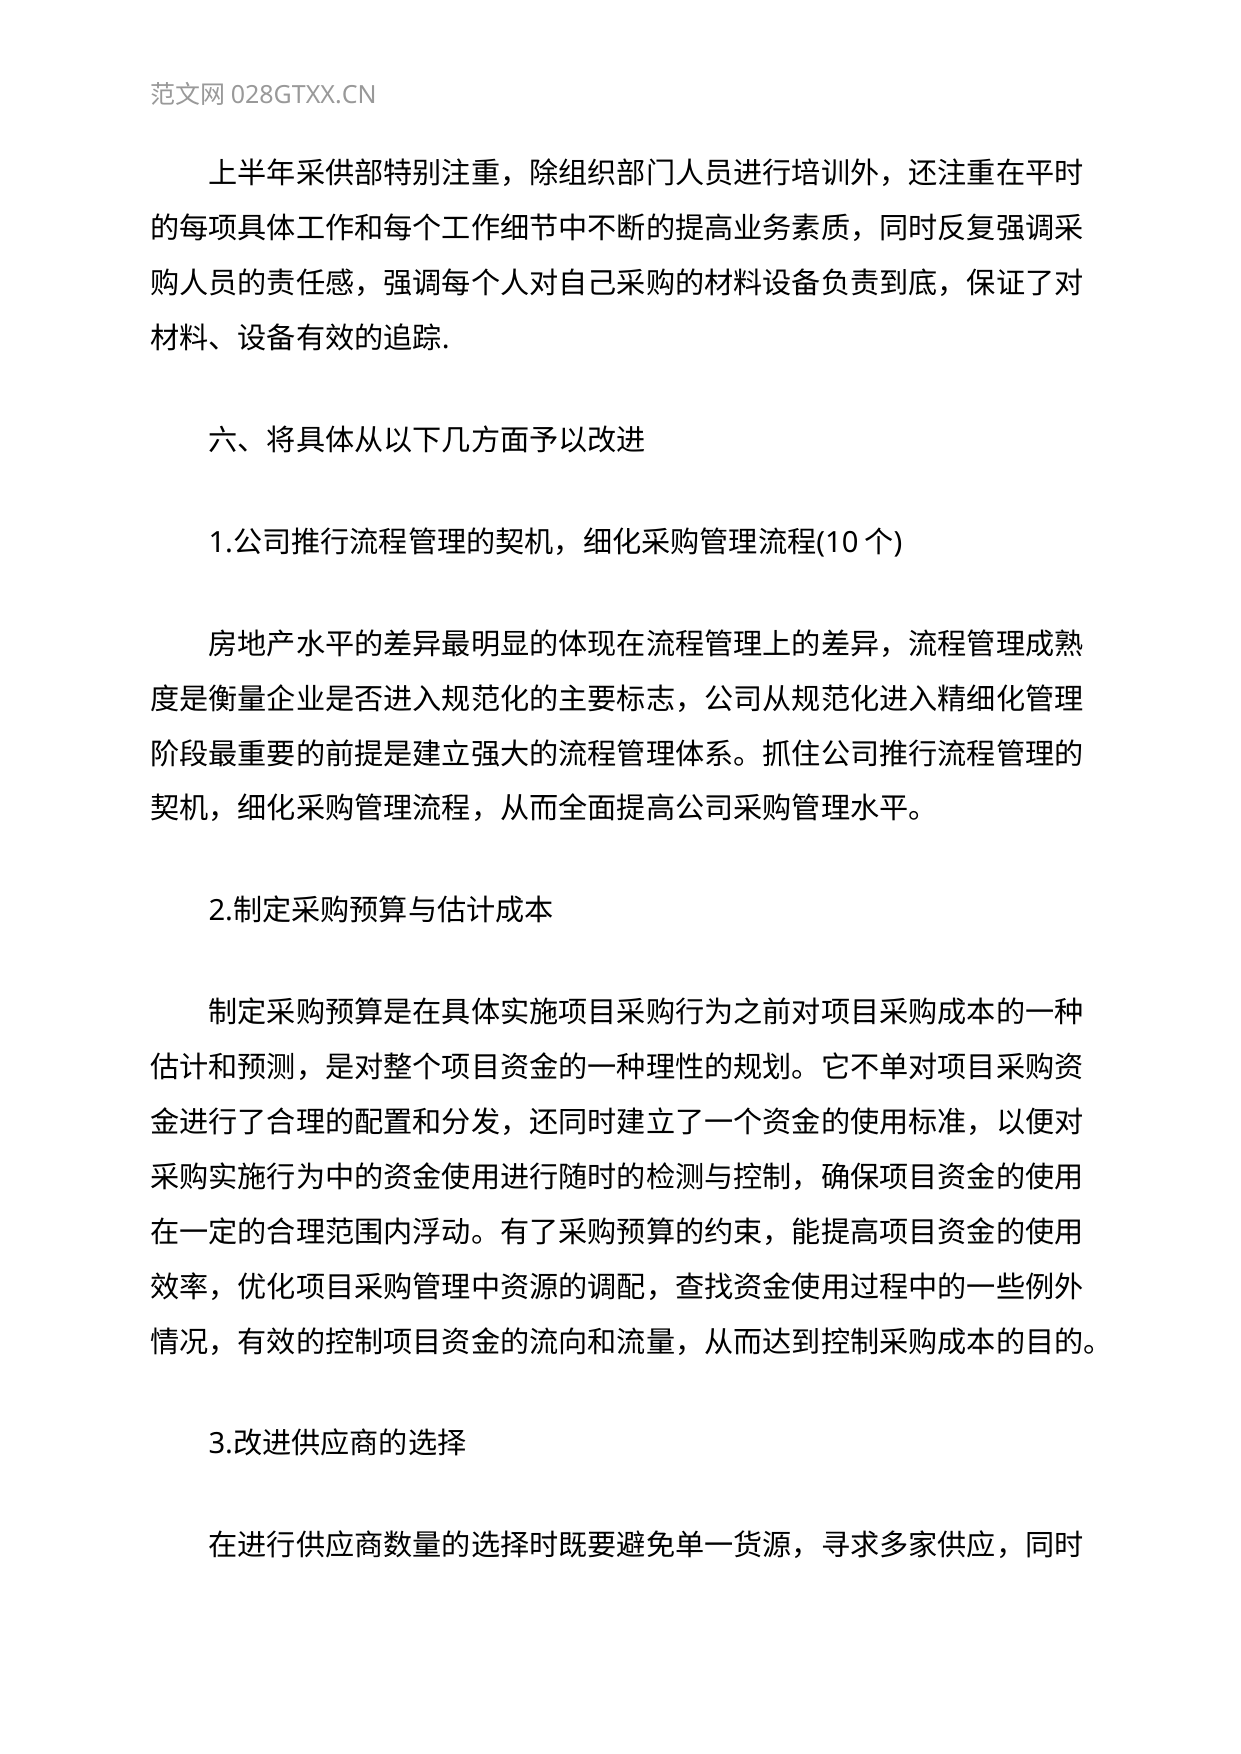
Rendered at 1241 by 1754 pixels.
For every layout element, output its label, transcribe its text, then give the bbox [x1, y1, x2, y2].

text 六、将具体从以下几方面予以改进 [150, 417, 1090, 459]
text 制定采购预算是在具体实施项目采购行为之前对项目采购成本的一种估计和预测，是对整个项目资金的一种理性的规划。它不单对项目采购资金进行了合理的配置和分发，还同时建立了一个资金的使用标准，以便对采购实施行为中的资金使用进行随时的检测与控制，确保项目资金的使用在一定的合理范围内浮动。有了采购预算的约束，能提高项目资金的使用效率，优化项目采购管理中资源的调配，查找资金使用过程中的一些例外情况，有效的控制项目资金的流向和流量，从而达到控制采购成本的目的。 [150, 989, 1090, 1361]
text 房地产水平的差异最明显的体现在流程管理上的差异，流程管理成熟度是衡量企业是否进入规范化的主要标志，公司从规范化进入精细化管理阶段最重要的前提是建立强大的流程管理体系。抓住公司推行流程管理的契机，细化采购管理流程，从而全面提高公司采购管理水平。 [150, 620, 1090, 827]
text 上半年采供部特别注重，除组织部门人员进行培训外，还注重在平时的每项具体工作和每个工作细节中不断的提高业务素质，同时反复强调采购人员的责任感，强调每个人对自己采购的材料设备负责到底，保证了对材料、设备有效的追踪. [150, 150, 1090, 357]
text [150, 1522, 1090, 1564]
text 1.公司推行流程管理的契机，细化采购管理流程(10个) [150, 518, 1090, 561]
text 2.制定采购预算与估计成本 [150, 887, 1090, 929]
text 3.改进供应商的选择 [150, 1420, 1090, 1462]
